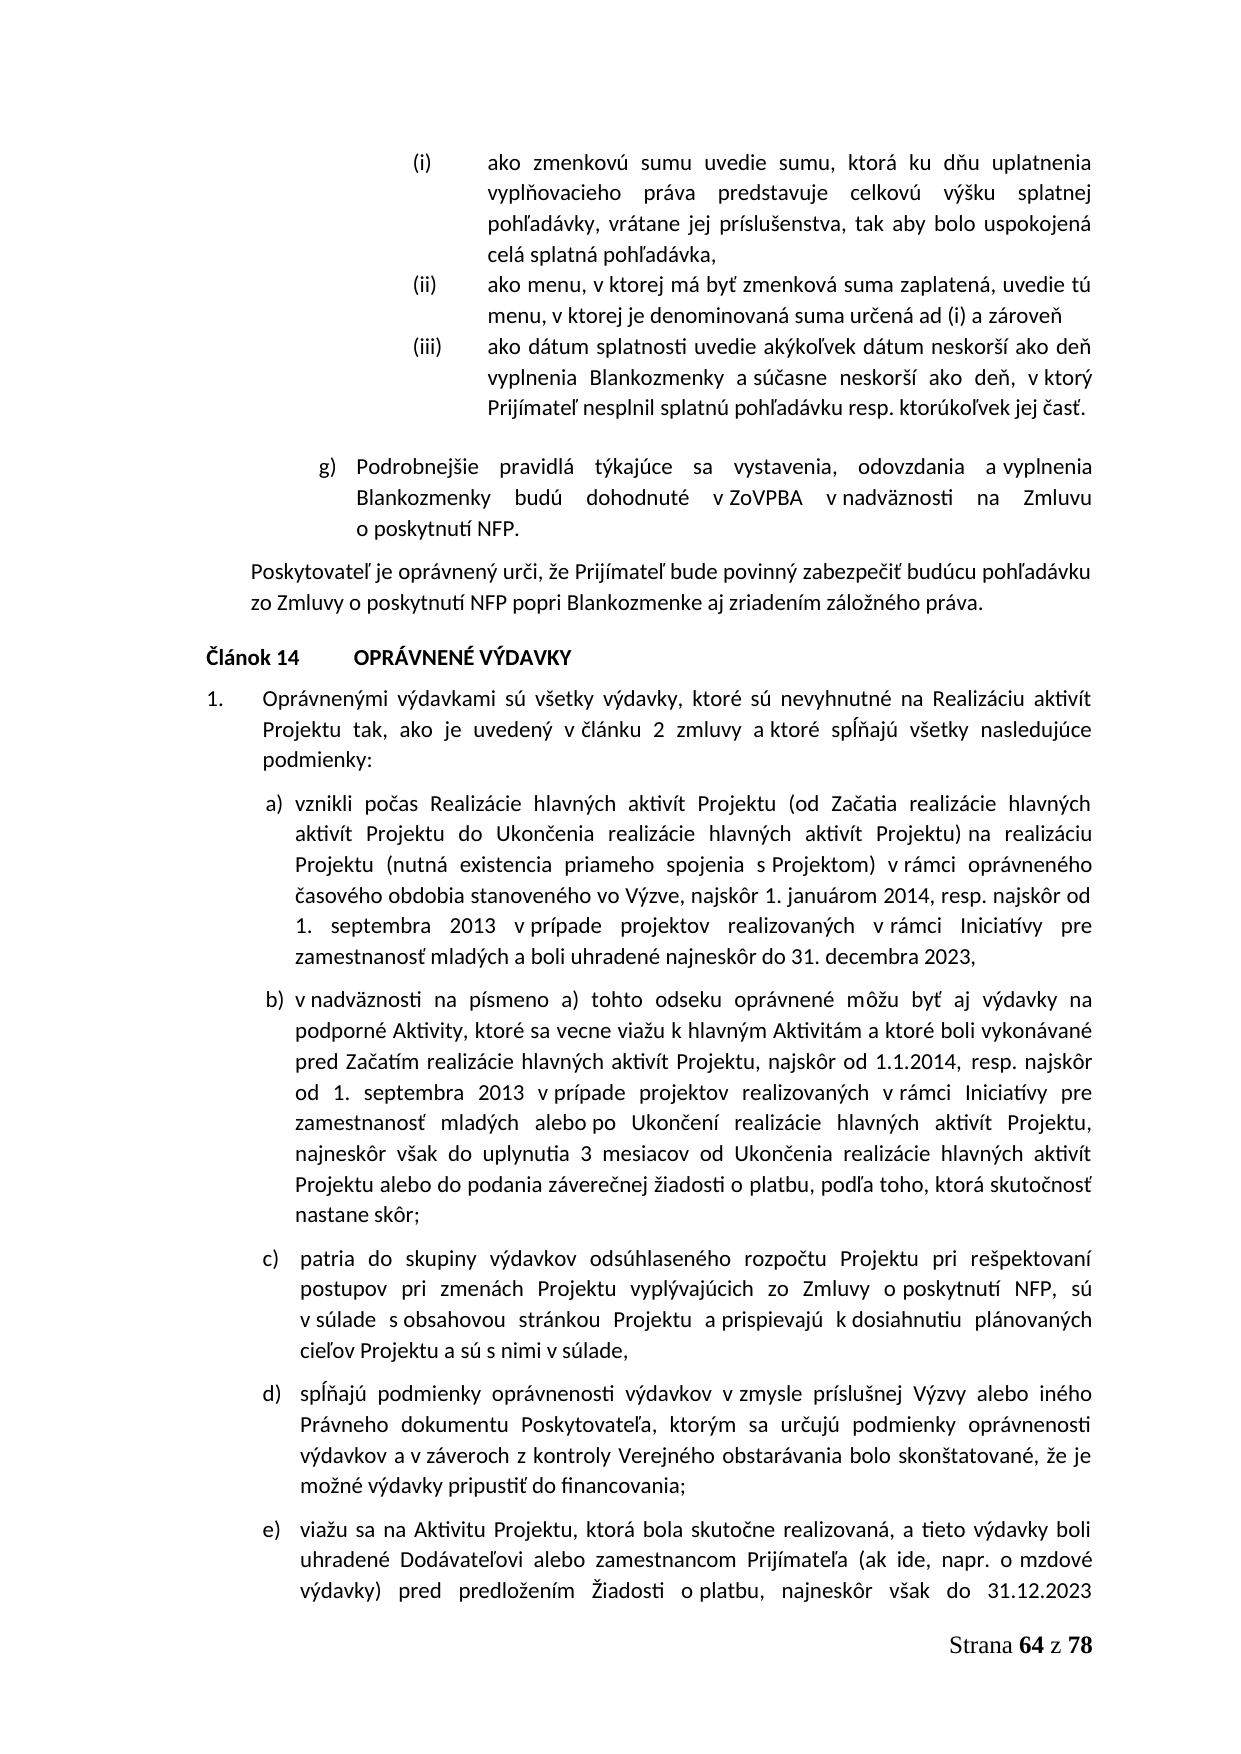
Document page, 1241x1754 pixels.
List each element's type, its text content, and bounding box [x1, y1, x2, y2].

list patria do skupiny výdavkov odsúhlaseného rozpočtu Projektu pri rešpektovaní postupov pri zmenách Projektu vyplývajúcich zo Zmluvy o poskytnutí NFP, sú v súlade s obsahovou stránkou Projektu a prispievajú k dosiahnutiu plánovaných cieľov Projektu a sú s nimi v súlade, [262, 1244, 1092, 1364]
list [262, 1515, 1092, 1604]
text Poskytovateľ je oprávnený urči, že Prijímateľ bude povinný zabezpečiť budúcu pohľadávku zo Zmluvy o poskytnutí NFP popri Blankozmenke aj zriadením záložného práva. [251, 557, 1092, 616]
subtitle Článok 14 OPRÁVNENÉ VÝDAVKY [206, 643, 1092, 671]
list ako menu, v ktorej má byť zmenková suma zaplatená, uvedie tú menu, v ktorej je denominovaná suma určená ad (i) a zároveň [412, 271, 1092, 329]
list ako zmenkovú sumu uvedie sumu, ktorá ku dňu uplatnenia vyplňovacieho práva predstavuje celkovú výšku splatnej pohľadávky, vrátane jej príslušenstva, tak aby bolo uspokojená celá splatná pohľadávka, [412, 148, 1092, 268]
list spĺňajú podmienky oprávnenosti výdavkov v zmysle príslušnej Výzvy alebo iného Právneho dokumentu Poskytovateľa, ktorým sa určujú podmienky oprávnenosti výdavkov a v záveroch z kontroly Verejného obstarávania bolo skonštatované, že je možné výdavky pripustiť do financovania; [262, 1379, 1092, 1499]
list Podrobnejšie pravidlá týkajúce sa vystavenia, odovzdania a vyplnenia Blankozmenky budú dohodnuté v ZoVPBA v nadväznosti na Zmluvu o poskytnutí NFP. [319, 452, 1092, 542]
list ako dátum splatnosti uvedie akýkoľvek dátum neskorší ako deň vyplnenia Blankozmenky a súčasne neskorší ako deň, v ktorý Prijímateľ nesplnil splatnú pohľadávku resp. ktorúkoľvek jej časť. [412, 332, 1092, 422]
list vznikli počas Realizácie hlavných aktivít Projektu (od Začatia realizácie hlavných aktivít Projektu do Ukončenia realizácie hlavných aktivít Projektu) na realizáciu Projektu (nutná existencia priameho spojenia s Projektom) v rámci oprávneného časového obdobia stanoveného vo Výzve, najskôr 1. januárom 2014, resp. najskôr od 1. septembra 2013 v prípade projektov realizovaných v rámci Iniciatívy pre zamestnanosť mladých a boli uhradené najneskôr do 31. decembra 2023, [265, 789, 1092, 970]
list v nadväznosti na písmeno a) tohto odseku oprávnené môžu byť aj výdavky na podporné Aktivity, ktoré sa vecne viažu k hlavným Aktivitám a ktoré boli vykonávané pred Začatím realizácie hlavných aktivít Projektu, najskôr od 1.1.2014, resp. najskôr od 1. septembra 2013 v prípade projektov realizovaných v rámci Iniciatívy pre zamestnanosť mladých alebo po Ukončení realizácie hlavných aktivít Projektu, najneskôr však do uplynutia 3 mesiacov od Ukončenia realizácie hlavných aktivít Projektu alebo do podania záverečnej žiadosti o platbu, podľa toho, ktorá skutočnosť nastane skôr; [265, 986, 1092, 1229]
list Oprávnenými výdavkami sú všetky výdavky, ktoré sú nevyhnutné na Realizáciu aktivít Projektu tak, ako je uvedený v článku 2 zmluvy a ktoré spĺňajú všetky nasledujúce podmienky: [206, 684, 1092, 773]
